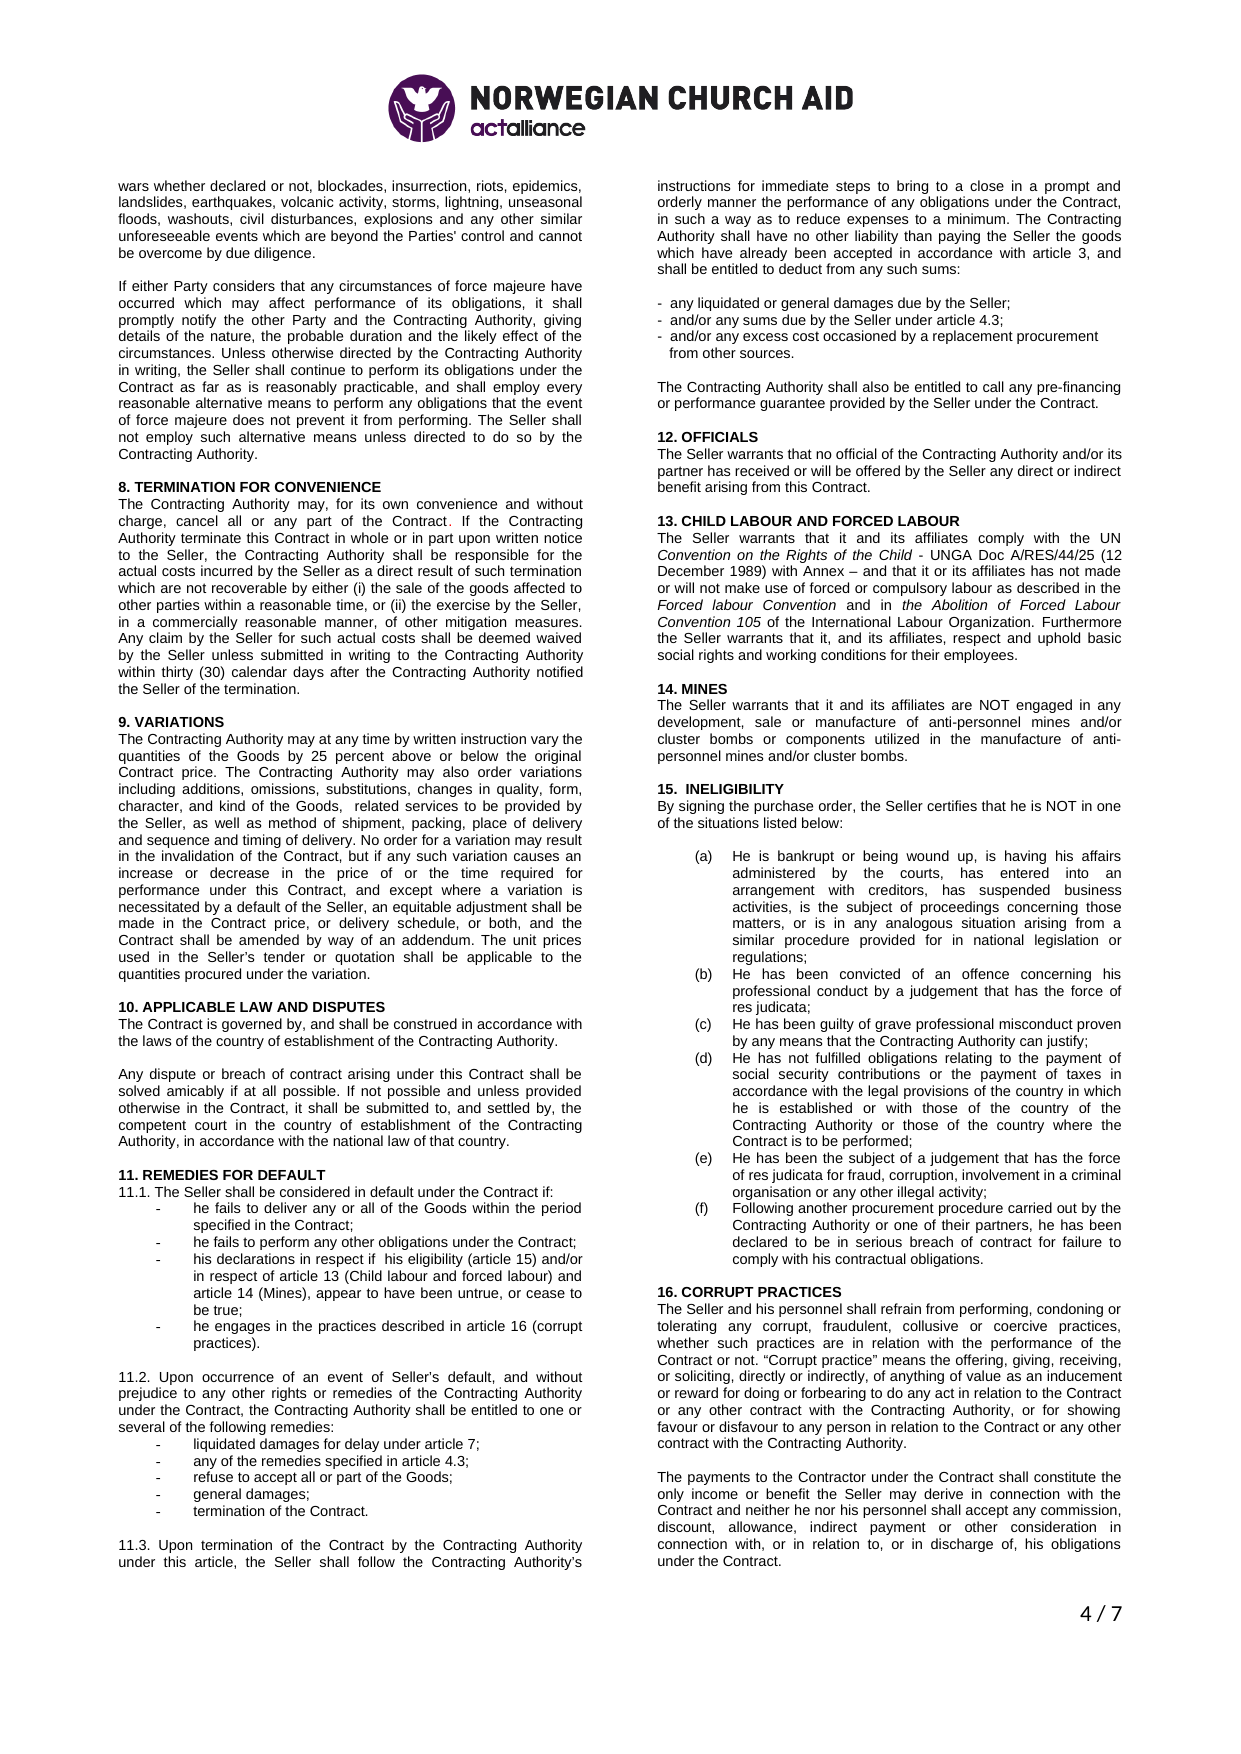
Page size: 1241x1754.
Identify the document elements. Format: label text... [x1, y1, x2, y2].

list his declarations in respect if his eligibility (article 15) and/or in respect of article 13 (Child labour and forced labour) and article 14 (Mines), appear to have been untrue, or cease to be true; [156, 1251, 583, 1318]
picture [387, 73, 853, 143]
list refuse to accept all or part of the Goods; [156, 1469, 583, 1486]
text 11.1. The Seller shall be considered in default under the Contract if: [118, 1183, 583, 1200]
text - any liquidated or general damages due by the Seller; [657, 294, 1122, 311]
text By signing the purchase order, the Seller certifies that he is NOT in one of the situations listed below: [657, 798, 1122, 831]
text 11.2. Upon occurrence of an event of Seller’s default, and without prejudice to any other rights or remedies of the Contracting Authority under the Contract, the Contracting Authority shall be entitled to one or several of the following remedies: [118, 1368, 583, 1435]
text 10. Applicable Law and disputes [118, 999, 583, 1016]
list he engages in the practices described in article 16 (corrupt practices). [156, 1318, 583, 1352]
list He is bankrupt or being wound up, is having his affairs administered by the courts, has entered into an arrangement with creditors, has suspended business activities, is the subject of proceedings concerning those matters, or is in any analogous situation arising from a similar procedure provided for in national legislation or regulations; [694, 848, 1122, 965]
list He has been convicted of an offence concerning his professional conduct by a judgement that has the force of res judicata; [694, 965, 1122, 1016]
list He has been guilty of grave professional misconduct proven by any means that the Contracting Authority can justify; [694, 1016, 1122, 1049]
text - and/or any sums due by the Seller under article 4.3; [657, 311, 1122, 328]
text 9. VARIATIONS [118, 714, 583, 731]
text The Seller warrants that it and its affiliates are NOT engaged in any development, sale or manufacture of anti-personnel mines and/or cluster bombs or components utilized in the manufacture of anti-personnel mines and/or cluster bombs. [657, 697, 1122, 764]
list liquidated damages for delay under article 7; [156, 1435, 583, 1452]
text 15. Ineligibility [657, 781, 1122, 798]
list any of the remedies specified in article 4.3; [156, 1452, 583, 1469]
text 16. Corrupt practices [657, 1284, 1122, 1301]
list Following another procurement procedure carried out by the Contracting Authority or one of their partners, he has been declared to be in serious breach of contract for failure to comply with his contractual obligations. [694, 1200, 1122, 1267]
text 8. Termination For Convenience [118, 479, 583, 496]
text 12. Officials [657, 429, 1122, 446]
list termination of the Contract. [156, 1503, 583, 1520]
list he fails to deliver any or all of the Goods within the period specified in the Contract; [156, 1200, 583, 1234]
text The payments to the Contractor under the Contract shall constitute the only income or benefit the Seller may derive in connection with the Contract and neither he nor his personnel shall accept any commission, discount, allowance, indirect payment or other consideration in connection with, or in relation to, or in discharge of, his obligations under the Contract. [657, 1468, 1122, 1569]
text The Seller warrants that no official of the Contracting Authority and/or its partner has received or will be offered by the Seller any direct or indirect benefit arising from this Contract. [657, 446, 1122, 496]
text The Contract is governed by, and shall be construed in accordance with the laws of the country of establishment of the Contracting Authority. [118, 1016, 583, 1049]
text 11.3. Upon termination of the Contract by the Contracting Authority under this article, the Seller shall follow the Contracting Authority’s instructions for immediate steps to bring to a close in a prompt and orderly manner the performance of any obligations under the Contract, in such a way as to reduce expenses to a minimum. The Contracting Authority shall have no other liability than paying the Seller the goods which have already been accepted in accordance with article 3, and shall be entitled to deduct from any such sums: [657, 177, 1122, 278]
text The Seller warrants that it and its affiliates comply with the UN Convention on the Rights of the Child - UNGA Doc A/RES/44/25 (12 December 1989) with Annex – and that it or its affiliates has not made or will not make use of forced or compulsory labour as described in the Forced labour Convention and in the Abolition of Forced Labour Convention 105 of the International Labour Organization. Furthermore the Seller warrants that it, and its affiliates, respect and uphold basic social rights and working conditions for their employees. [657, 529, 1122, 663]
text The Contracting Authority shall also be entitled to call any pre-financing or performance guarantee provided by the Seller under the Contract. [657, 378, 1122, 412]
list general damages; [156, 1486, 583, 1503]
text The Contracting Authority may, for its own convenience and without charge, cancel all or any part of the Contract. If the Contracting Authority terminate this Contract in whole or in part upon written notice to the Seller, the Contracting Authority shall be responsible for the actual costs incurred by the Seller as a direct result of such termination which are not recoverable by either (i) the sale of the goods affected to other parties within a reasonable time, or (ii) the exercise by the Seller, in a commercially reasonable manner, of other mitigation measures. Any claim by the Seller for such actual costs shall be deemed waived by the Seller unless submitted in writing to the Contracting Authority within thirty (30) calendar days after the Contracting Authority notified the Seller of the termination. [118, 496, 583, 697]
text If either Party considers that any circumstances of force majeure have occurred which may affect performance of its obligations, it shall promptly notify the other Party and the Contracting Authority, giving details of the nature, the probable duration and the likely effect of the circumstances. Unless otherwise directed by the Contracting Authority in writing, the Seller shall continue to perform its obligations under the Contract as far as is reasonably practicable, and shall employ every reasonable alternative means to perform any obligations that the event of force majeure does not prevent it from performing. The Seller shall not employ such alternative means unless directed to do so by the Contracting Authority. [118, 278, 583, 462]
text - and/or any excess cost occasioned by a replacement procurement [657, 328, 1122, 345]
text The Contracting Authority may at any time by written instruction vary the quantities of the Goods by 25 percent above or below the original Contract price. The Contracting Authority may also order variations including additions, omissions, substitutions, changes in quality, form, character, and kind of the Goods, related services to be provided by the Seller, as well as method of shipment, packing, place of delivery and sequence and timing of delivery. No order for a variation may result in the invalidation of the Contract, but if any such variation causes an increase or decrease in the price of or the time required for performance under this Contract, and except where a variation is necessitated by a default of the Seller, an equitable adjustment shall be made in the Contract price, or delivery schedule, or both, and the Contract shall be amended by way of an addendum. The unit prices used in the Seller’s tender or quotation shall be applicable to the quantities procured under the variation. [118, 731, 583, 982]
text from other sources. [657, 345, 1122, 362]
text 14. Mines [657, 680, 1122, 697]
list He has not fulfilled obligations relating to the payment of social security contributions or the payment of taxes in accordance with the legal provisions of the country in which he is established or with those of the country of the Contracting Authority or those of the country where the Contract is to be performed; [694, 1049, 1122, 1150]
list he fails to perform any other obligations under the Contract; [156, 1234, 583, 1251]
text 11. REMEDIES FOR DEFAULT [118, 1167, 583, 1183]
list He has been the subject of a judgement that has the force of res judicata for fraud, corruption, involvement in a criminal organisation or any other illegal activity; [694, 1150, 1122, 1200]
text The Seller and his personnel shall refrain from performing, condoning or tolerating any corrupt, fraudulent, collusive or coercive practices, whether such practices are in relation with the performance of the Contract or not. “Corrupt practice” means the offering, giving, receiving, or soliciting, directly or indirectly, of anything of value as an inducement or reward for doing or forbearing to do any act in relation to the Contract or any other contract with the Contracting Authority, or for showing favour or disfavour to any person in relation to the Contract or any other contract with the Contracting Authority. [657, 1301, 1122, 1452]
text Any dispute or breach of contract arising under this Contract shall be solved amicably if at all possible. If not possible and unless provided otherwise in the Contract, it shall be submitted to, and settled by, the competent court in the country of establishment of the Contracting Authority, in accordance with the national law of that country. [118, 1066, 583, 1150]
text 13. Child labour and forced labour [657, 513, 1122, 529]
